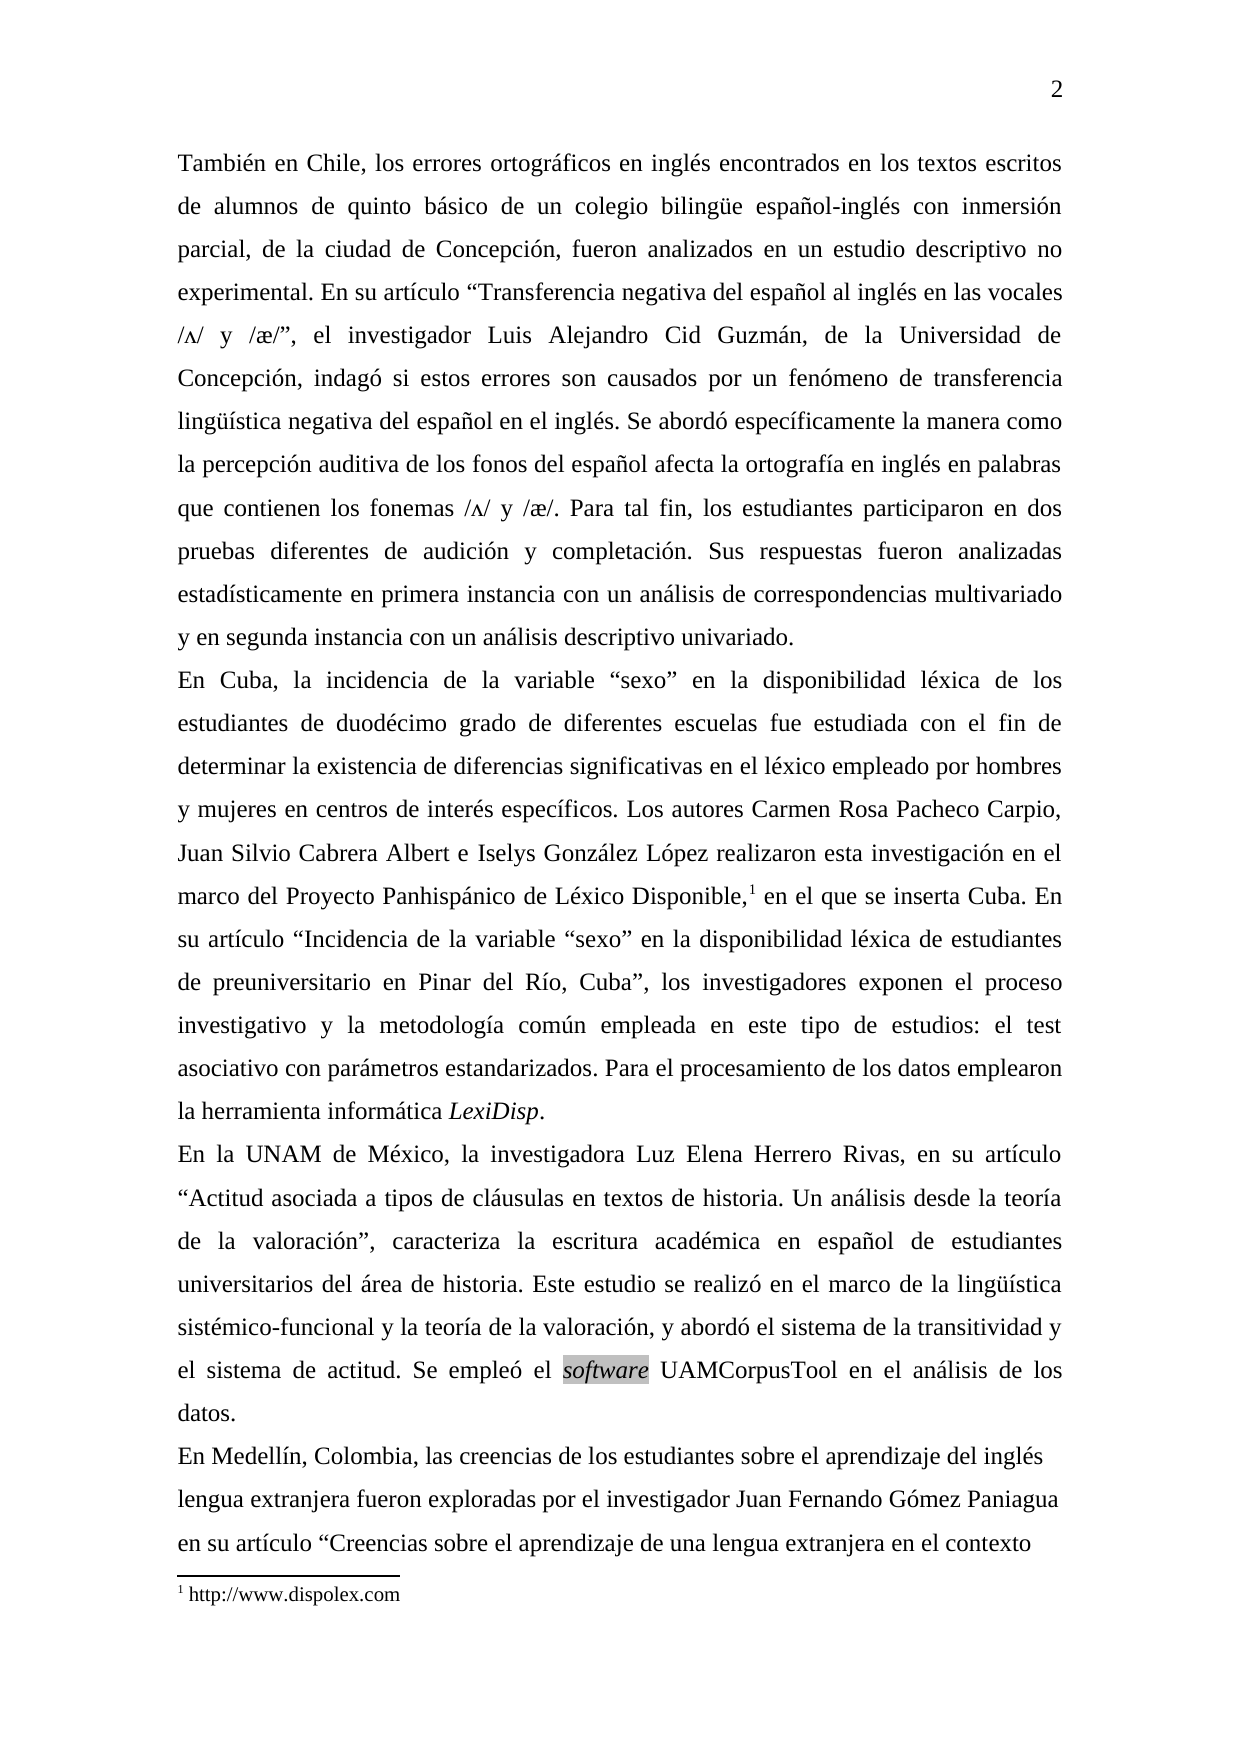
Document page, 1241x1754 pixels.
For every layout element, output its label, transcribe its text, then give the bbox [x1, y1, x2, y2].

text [177, 1441, 1063, 1556]
text También en Chile, los errores ortográficos en inglés encontrados en los textos escritos de alumnos de quinto básico de un colegio bilingüe español-inglés con inmersión parcial, de la ciudad de Concepción, fueron analizados en un estudio descriptivo no experimental. En su artículo “Transferencia negativa del español al inglés en las vocales /ʌ/ y /æ/”, el investigador Luis Alejandro Cid Guzmán, de la Universidad de Concepción, indagó si estos errores son causados por un fenómeno de transferencia lingüística negativa del español en el inglés. Se abordó específicamente la manera como la percepción auditiva de los fonos del español afecta la ortografía en inglés en palabras que contienen los fonemas /ʌ/ y /æ/. Para tal fin, los estudiantes participaron en dos pruebas diferentes de audición y completación. Sus respuestas fueron analizadas estadísticamente en primera instancia con un análisis de correspondencias multivariado y en segunda instancia con un análisis descriptivo univariado. [177, 148, 1063, 651]
text En la UNAM de México, la investigadora Luz Elena Herrero Rivas, en su artículo “Actitud asociada a tipos de cláusulas en textos de historia. Un análisis desde la teoría de la valoración”, caracteriza la escritura académica en español de estudiantes universitarios del área de historia. Este estudio se realizó en el marco de la lingüística sistémico-funcional y la teoría de la valoración, y abordó el sistema de la transitividad y el sistema de actitud. Se empleó el software UAMCorpusTool en el análisis de los datos. [177, 1139, 1063, 1427]
text En Cuba, la incidencia de la variable “sexo” en la disponibilidad léxica de los estudiantes de duodécimo grado de diferentes escuelas fue estudiada con el fin de determinar la existencia de diferencias significativas en el léxico empleado por hombres y mujeres en centros de interés específicos. Los autores Carmen Rosa Pacheco Carpio, Juan Silvio Cabrera Albert e Iselys González López realizaron esta investigación en el marco del Proyecto Panhispánico de Léxico Disponible, en el que se inserta Cuba. En su artículo “Incidencia de la variable “sexo” en la disponibilidad léxica de estudiantes de preuniversitario en Pinar del Río, Cuba”, los investigadores exponen el proceso investigativo y la metodología común empleada en este tipo de estudios: el test asociativo con parámetros estandarizados. Para el procesamiento de los datos emplearon la herramienta informática LexiDisp. [177, 665, 1063, 1125]
